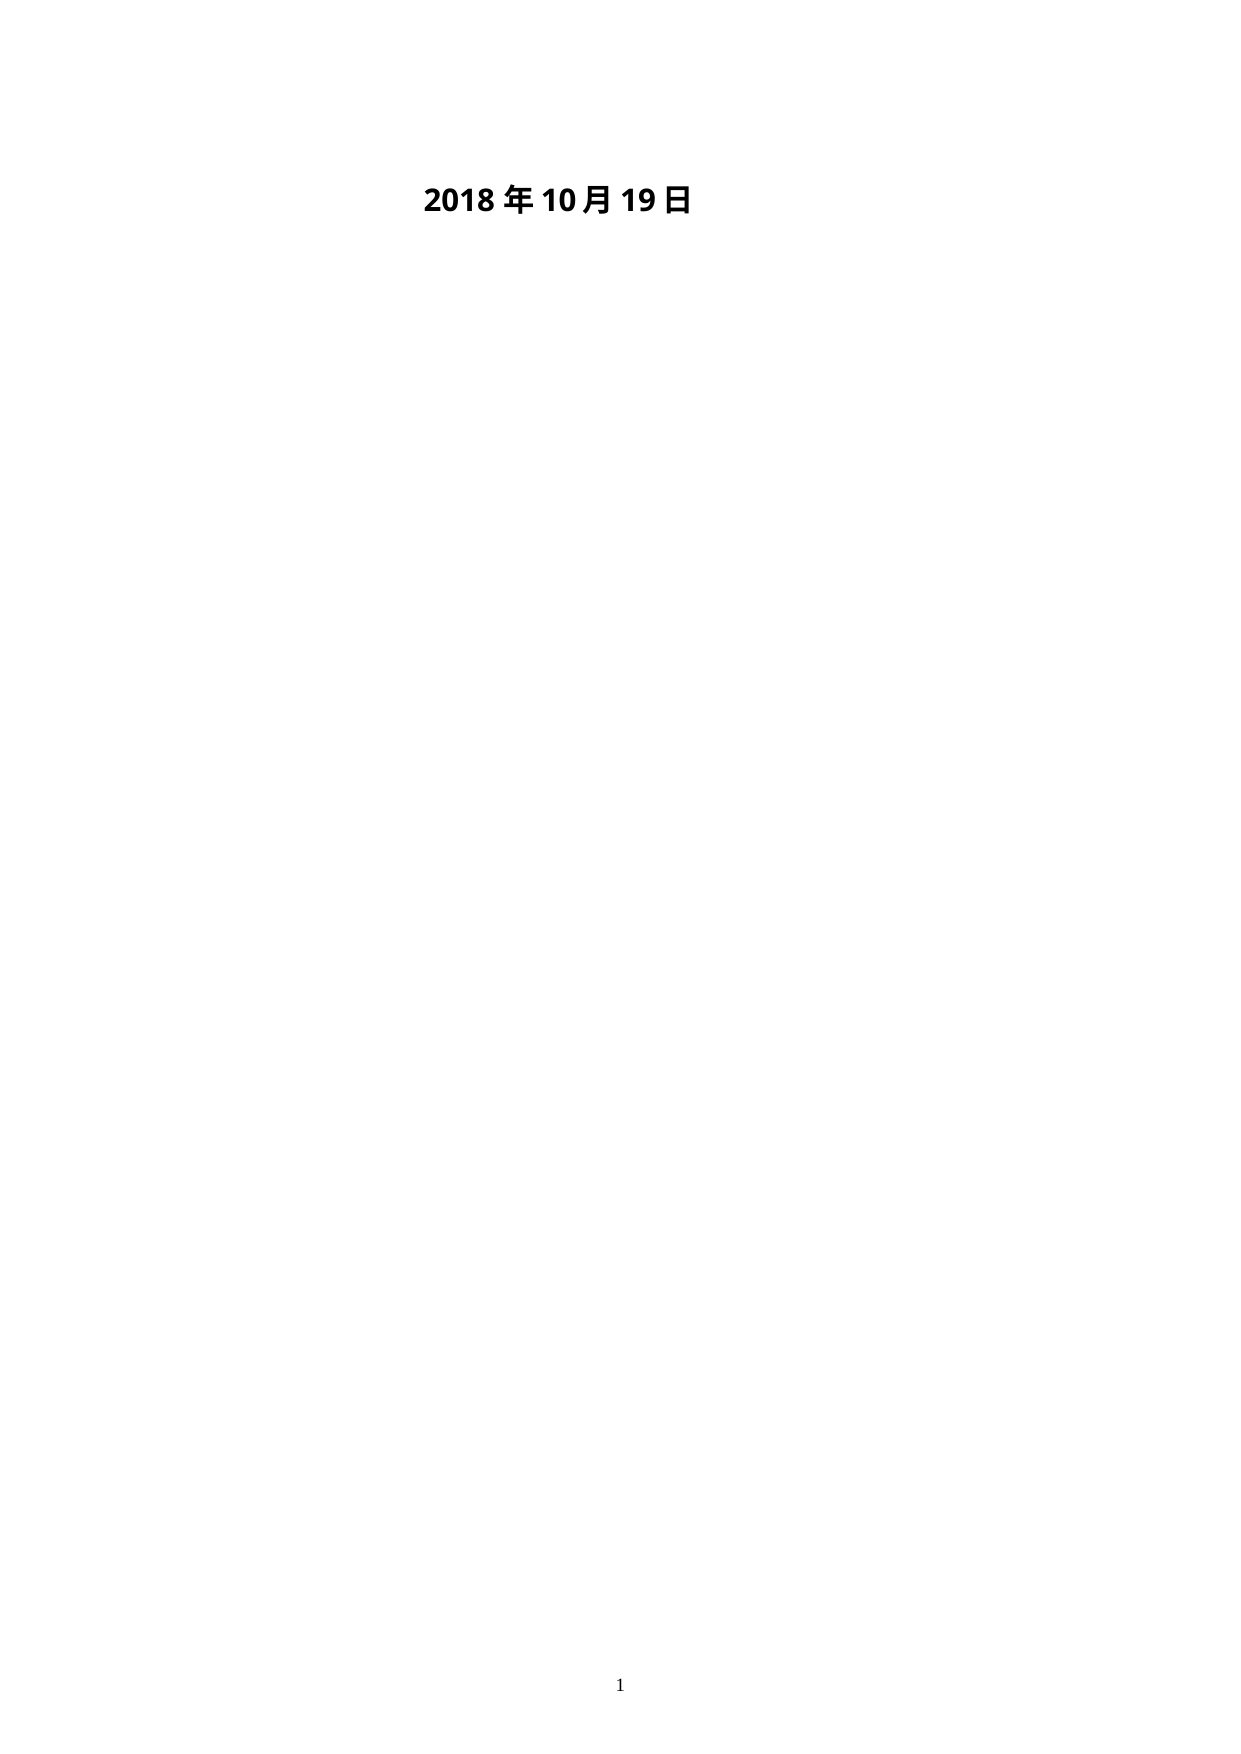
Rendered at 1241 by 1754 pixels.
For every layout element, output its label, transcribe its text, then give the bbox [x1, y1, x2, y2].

text 2018 年10月19日 [183, 164, 803, 232]
